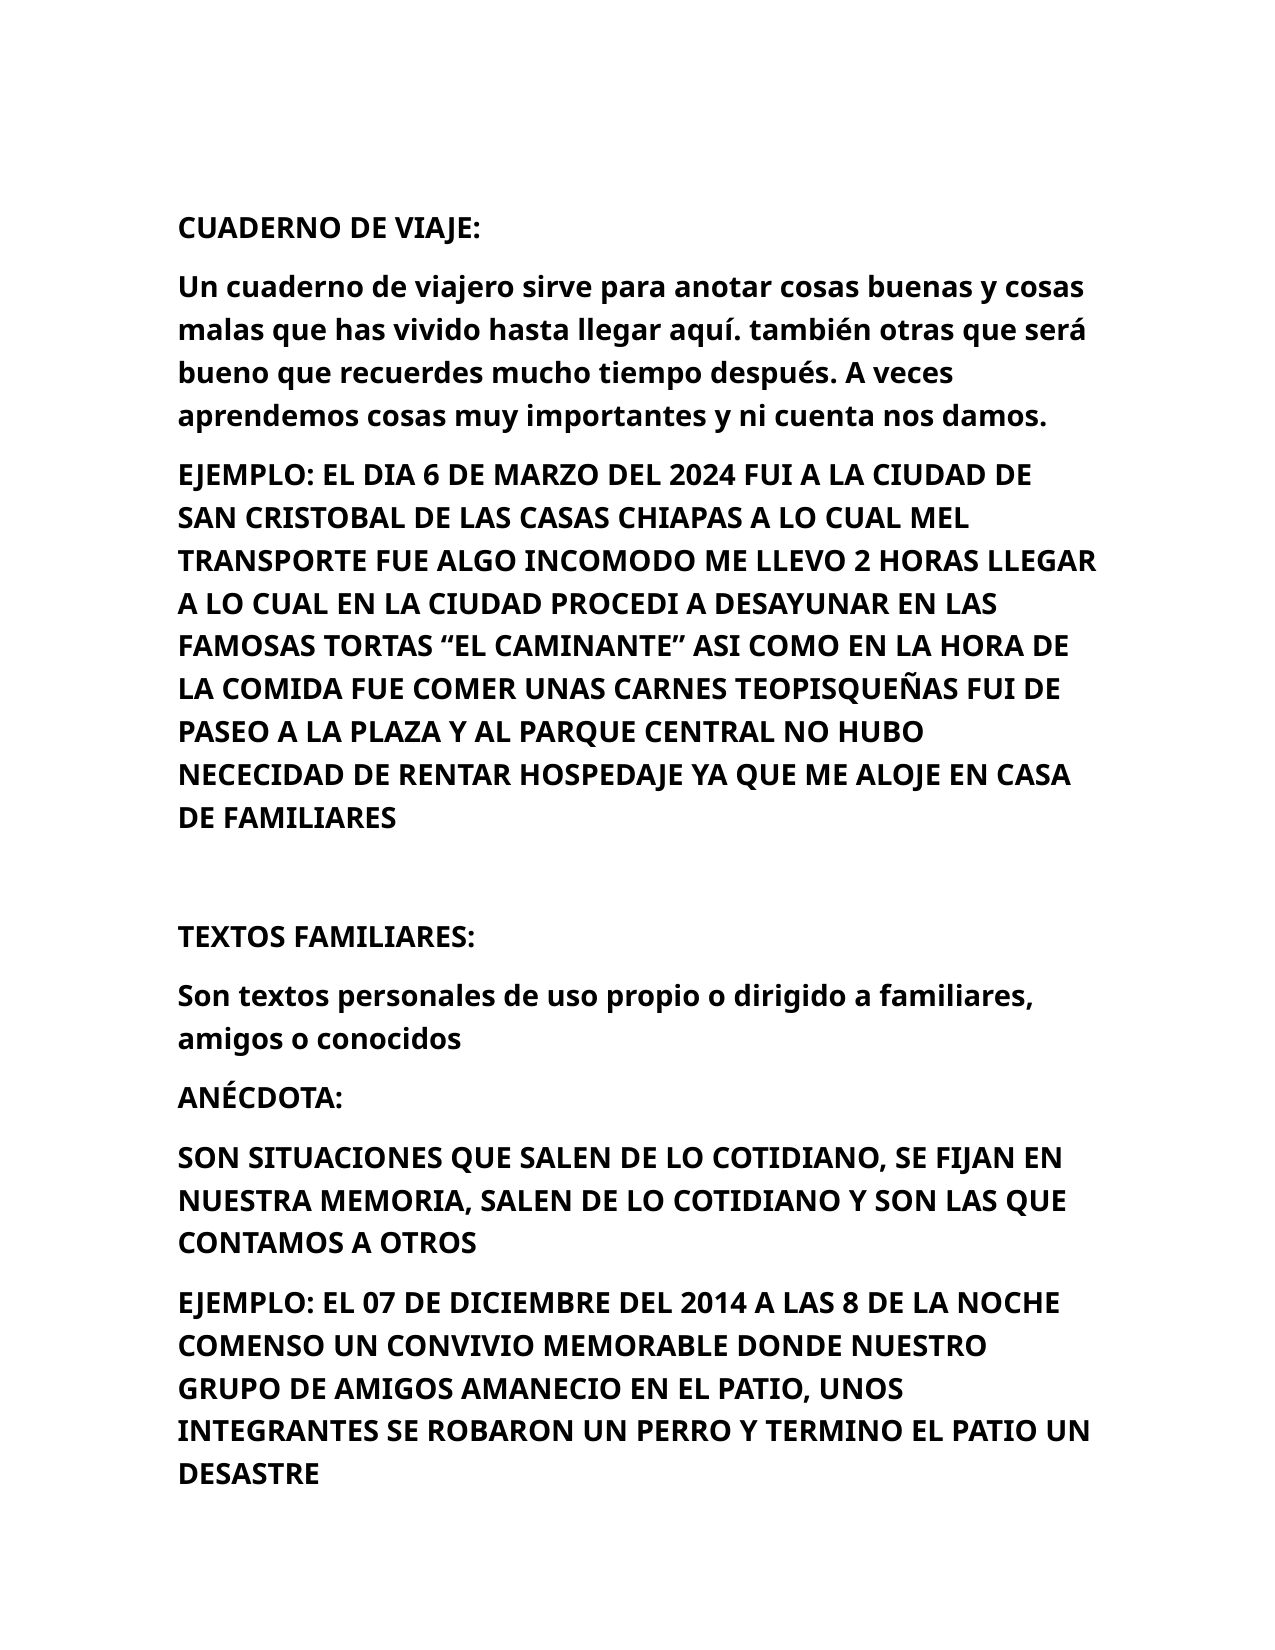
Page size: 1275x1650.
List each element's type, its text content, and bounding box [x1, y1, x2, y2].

text TEXTOS FAMILIARES: [177, 916, 1098, 956]
text Son textos personales de uso propio o dirigido a familiares, amigos o conocidos [177, 975, 1098, 1058]
text CUADERNO DE VIAJE: [177, 207, 1098, 247]
text SON SITUACIONES QUE SALEN DE LO COTIDIANO, SE FIJAN EN NUESTRA MEMORIA, SALEN DE LO COTIDIANO Y SON LAS QUE CONTAMOS A OTROS [177, 1137, 1098, 1262]
text Un cuaderno de viajero sirve para anotar cosas buenas y cosas malas que has vivido hasta llegar aquí. también otras que será bueno que recuerdes mucho tiempo después. A veces aprendemos cosas muy importantes y ni cuenta nos damos. [177, 267, 1098, 435]
text EJEMPLO: EL DIA 6 DE MARZO DEL 2024 FUI A LA CIUDAD DE SAN CRISTOBAL DE LAS CASAS CHIAPAS A LO CUAL MEL TRANSPORTE FUE ALGO INCOMODO ME LLEVO 2 HORAS LLEGAR A LO CUAL EN LA CIUDAD PROCEDI A DESAYUNAR EN LAS FAMOSAS TORTAS “EL CAMINANTE” ASI COMO EN LA HORA DE LA COMIDA FUE COMER UNAS CARNES TEOPISQUEÑAS FUI DE PASEO A LA PLAZA Y AL PARQUE CENTRAL NO HUBO NECECIDAD DE RENTAR HOSPEDAJE YA QUE ME ALOJE EN CASA DE FAMILIARES [177, 454, 1098, 837]
text EJEMPLO: EL 07 DE DICIEMBRE DEL 2014 A LAS 8 DE LA NOCHE COMENSO UN CONVIVIO MEMORABLE DONDE NUESTRO GRUPO DE AMIGOS AMANECIO EN EL PATIO, UNOS INTEGRANTES SE ROBARON UN PERRO Y TERMINO EL PATIO UN DESASTRE [177, 1282, 1098, 1493]
text ANÉCDOTA: [177, 1078, 1098, 1117]
